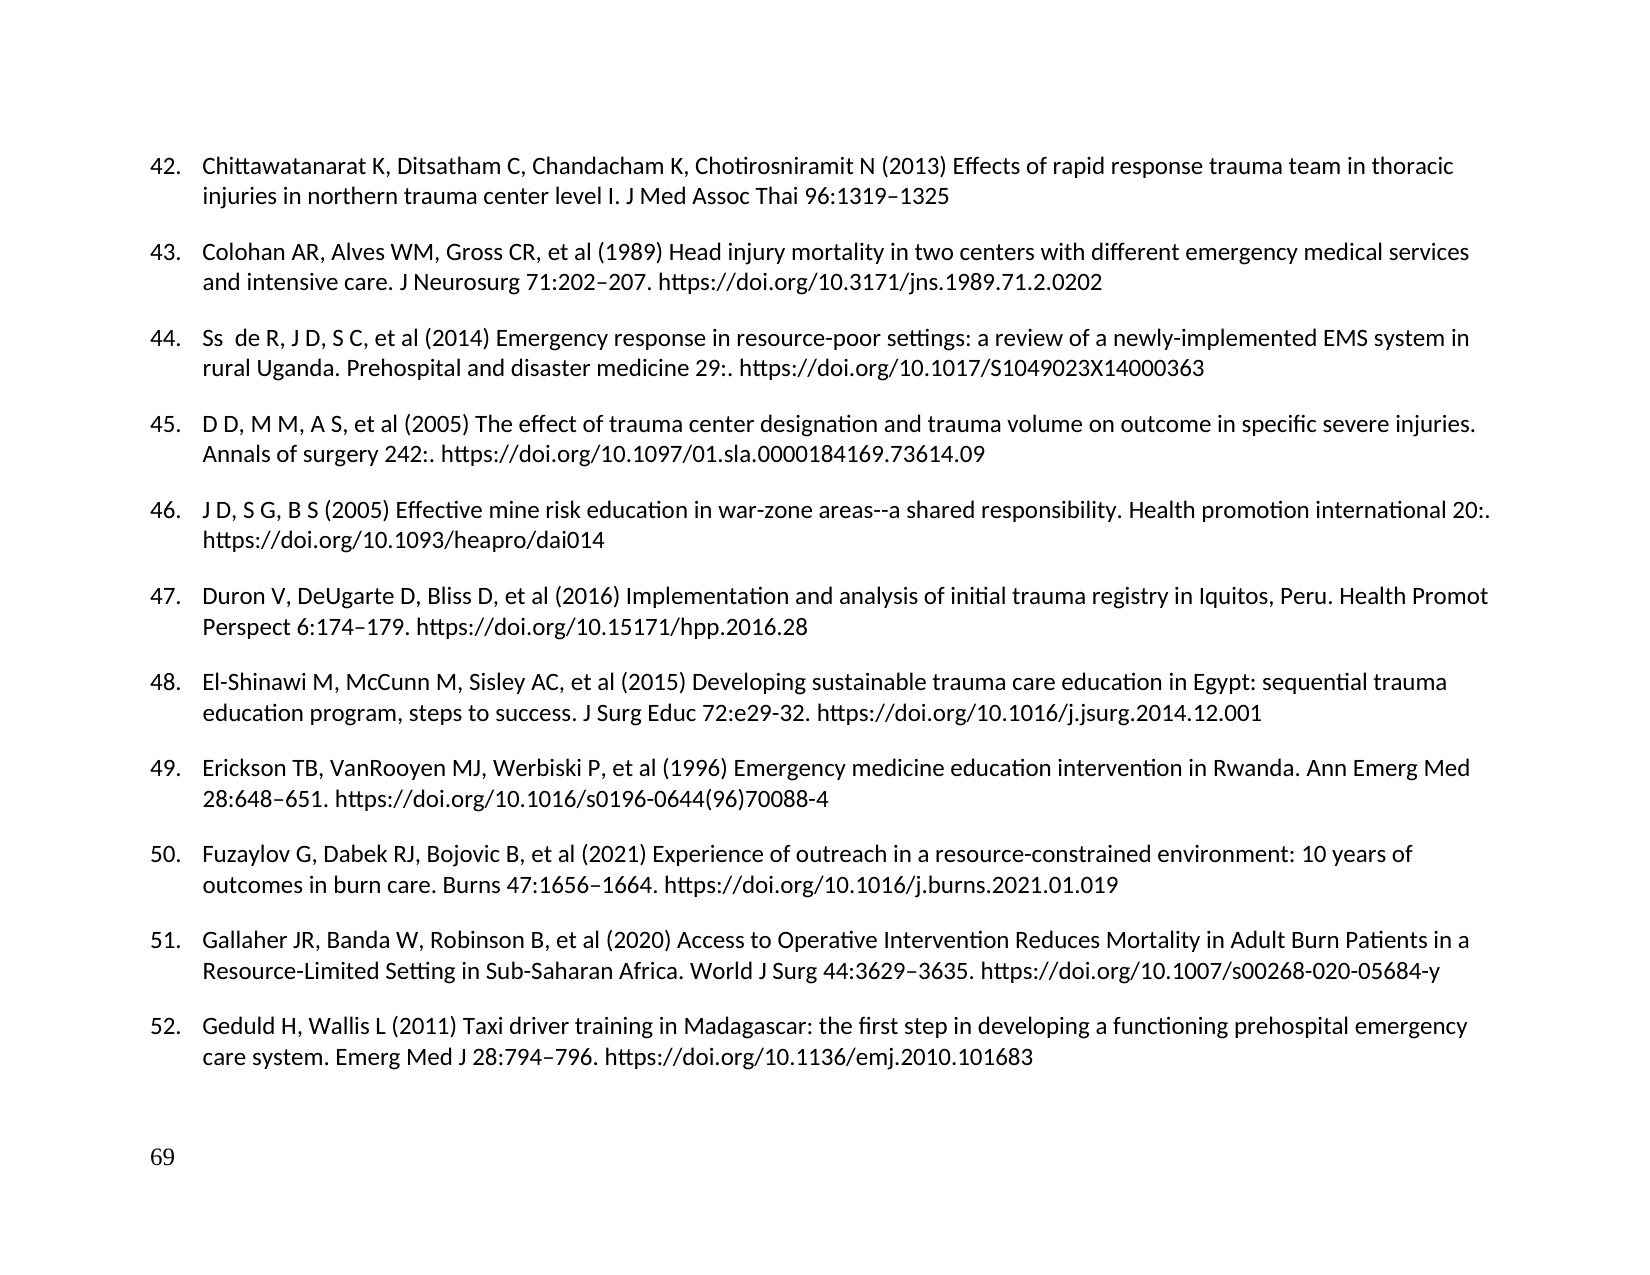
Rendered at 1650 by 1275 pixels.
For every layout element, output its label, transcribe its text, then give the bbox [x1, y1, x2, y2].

text 50. Fuzaylov G, Dabek RJ, Bojovic B, et al (2021) Experience of outreach in a resource-constrained environment: 10 years of outcomes in burn care. Burns 47:1656–1664. https://doi.org/10.1016/j.burns.2021.01.019 [150, 838, 1500, 899]
text 48. El-Shinawi M, McCunn M, Sisley AC, et al (2015) Developing sustainable trauma care education in Egypt: sequential trauma education program, steps to success. J Surg Educ 72:e29-32. https://doi.org/10.1016/j.jsurg.2014.12.001 [150, 666, 1500, 727]
text 46. J D, S G, B S (2005) Effective mine risk education in war-zone areas--a shared responsibility. Health promotion international 20:. https://doi.org/10.1093/heapro/dai014 [150, 494, 1500, 555]
text 51. Gallaher JR, Banda W, Robinson B, et al (2020) Access to Operative Intervention Reduces Mortality in Adult Burn Patients in a Resource-Limited Setting in Sub-Saharan Africa. World J Surg 44:3629–3635. https://doi.org/10.1007/s00268-020-05684-y [150, 924, 1500, 985]
text 47. Duron V, DeUgarte D, Bliss D, et al (2016) Implementation and analysis of initial trauma registry in Iquitos, Peru. Health Promot Perspect 6:174–179. https://doi.org/10.15171/hpp.2016.28 [150, 580, 1500, 641]
text 42. Chittawatanarat K, Ditsatham C, Chandacham K, Chotirosniramit N (2013) Effects of rapid response trauma team in thoracic injuries in northern trauma center level I. J Med Assoc Thai 96:1319–1325 [150, 150, 1500, 211]
text 52. Geduld H, Wallis L (2011) Taxi driver training in Madagascar: the first step in developing a functioning prehospital emergency care system. Emerg Med J 28:794–796. https://doi.org/10.1136/emj.2010.101683 [150, 1010, 1500, 1071]
text 45. D D, M M, A S, et al (2005) The effect of trauma center designation and trauma volume on outcome in specific severe injuries. Annals of surgery 242:. https://doi.org/10.1097/01.sla.0000184169.73614.09 [150, 408, 1500, 469]
text 43. Colohan AR, Alves WM, Gross CR, et al (1989) Head injury mortality in two centers with different emergency medical services and intensive care. J Neurosurg 71:202–207. https://doi.org/10.3171/jns.1989.71.2.0202 [150, 236, 1500, 297]
text 44. Ss de R, J D, S C, et al (2014) Emergency response in resource-poor settings: a review of a newly-implemented EMS system in rural Uganda. Prehospital and disaster medicine 29:. https://doi.org/10.1017/S1049023X14000363 [150, 322, 1500, 383]
text 49. Erickson TB, VanRooyen MJ, Werbiski P, et al (1996) Emergency medicine education intervention in Rwanda. Ann Emerg Med 28:648–651. https://doi.org/10.1016/s0196-0644(96)70088-4 [150, 752, 1500, 813]
